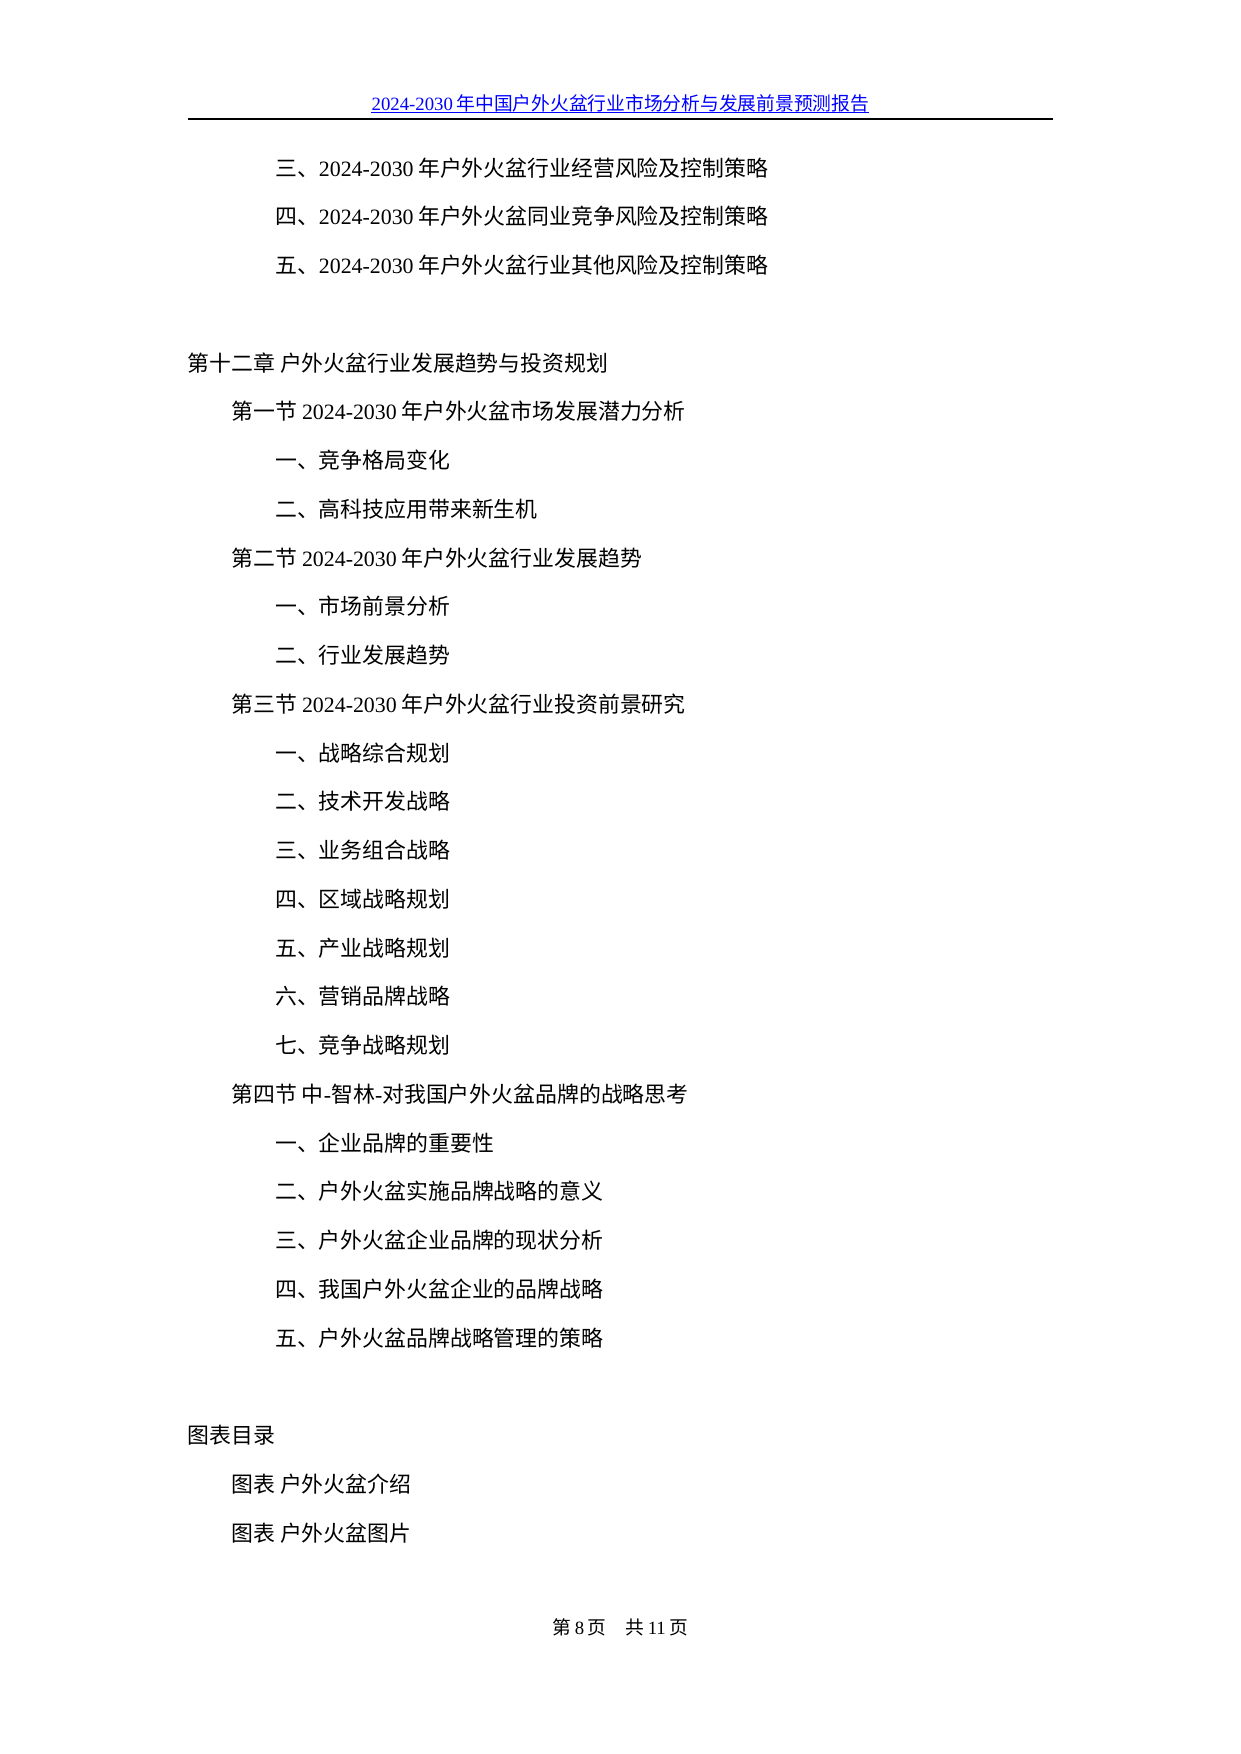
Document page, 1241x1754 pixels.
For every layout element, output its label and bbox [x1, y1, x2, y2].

text [187, 150, 1053, 1548]
